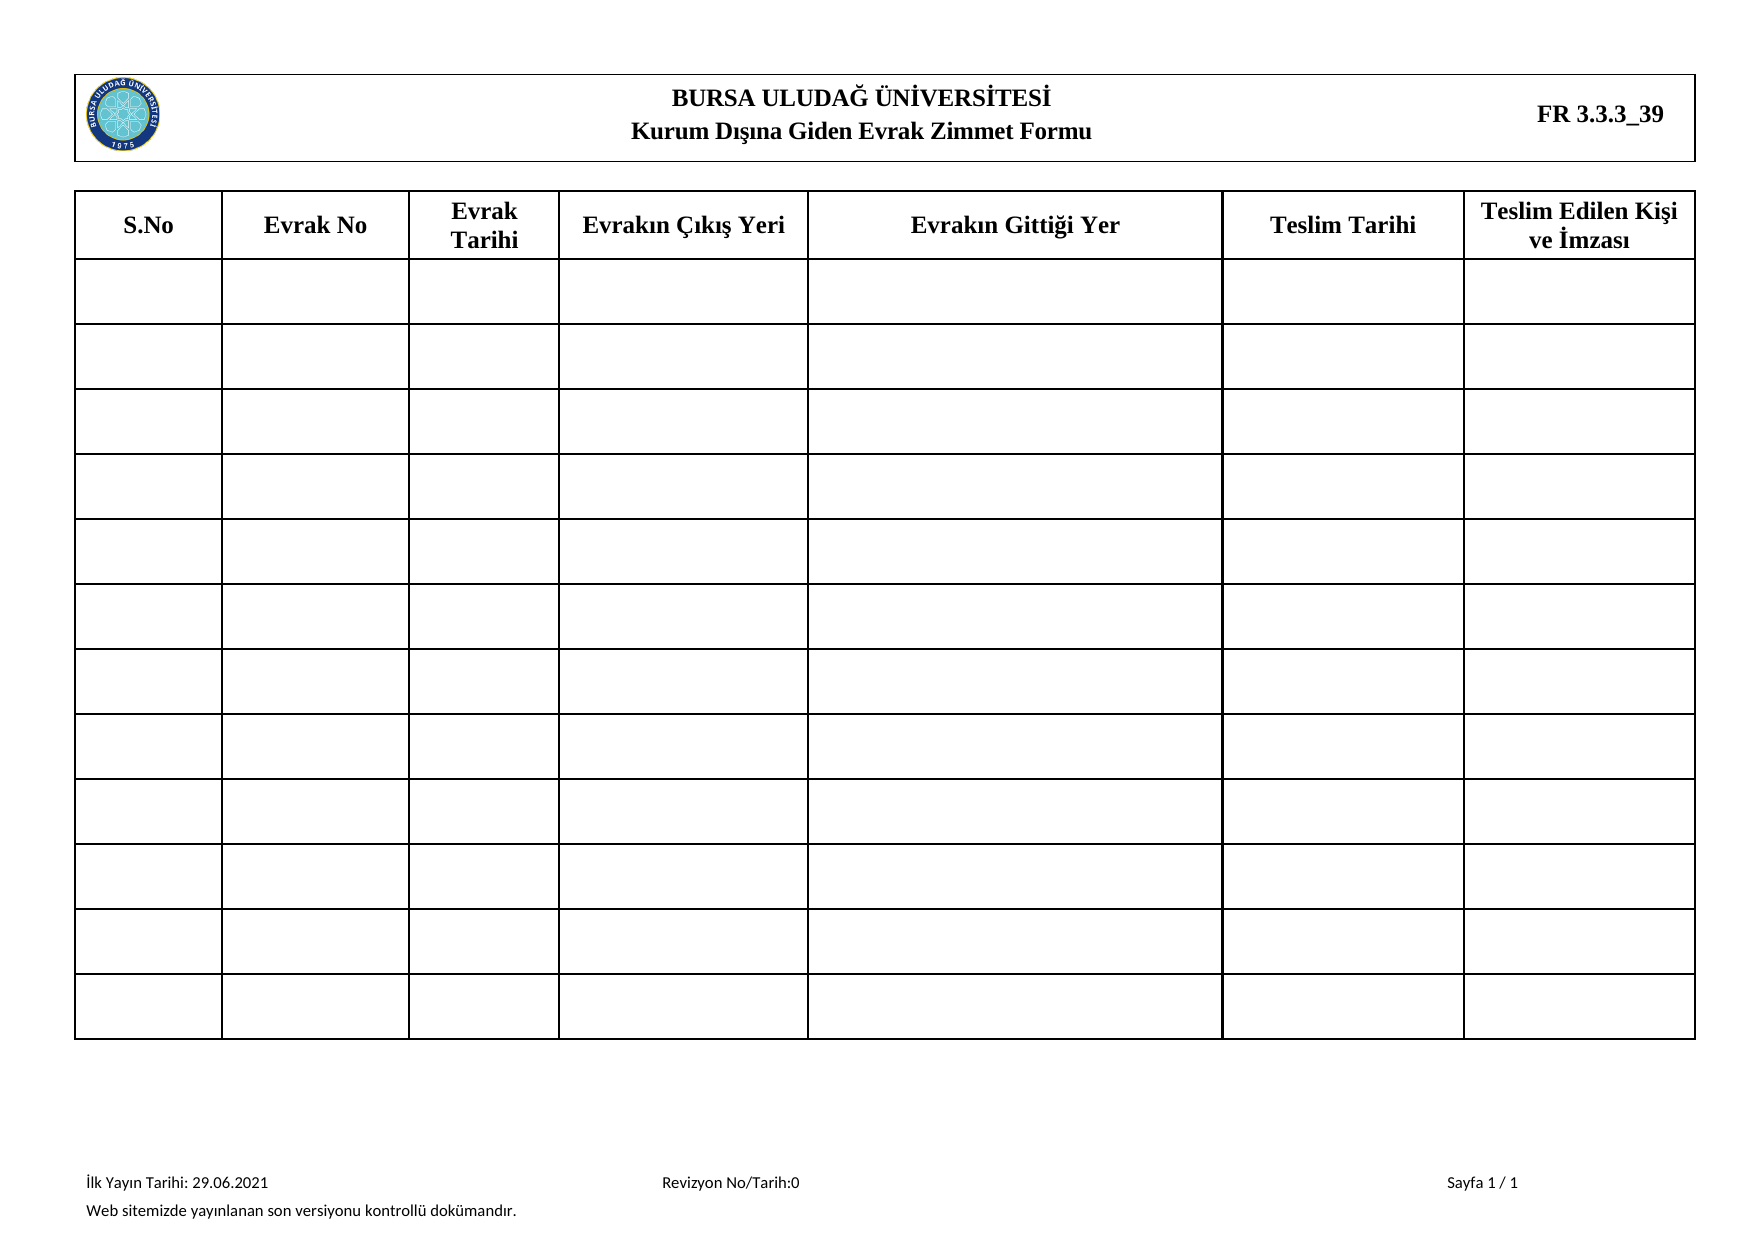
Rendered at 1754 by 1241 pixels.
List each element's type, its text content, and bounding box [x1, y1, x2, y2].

table_cell [410, 585, 558, 648]
table_cell [809, 390, 1221, 453]
table_cell [809, 650, 1221, 713]
table_cell [809, 325, 1221, 388]
table_cell [560, 650, 807, 713]
table_cell [1465, 325, 1694, 388]
table_cell [1465, 780, 1694, 843]
table_cell [809, 260, 1221, 323]
table_cell [223, 585, 408, 648]
table_cell [1224, 585, 1463, 648]
table_cell [560, 455, 807, 518]
table_cell [223, 650, 408, 713]
table_cell [1465, 390, 1694, 453]
table_cell [76, 650, 221, 713]
table_cell [1224, 390, 1463, 453]
table_cell [1224, 650, 1463, 713]
table_cell [76, 520, 221, 583]
table_cell [76, 455, 221, 518]
table_cell [76, 715, 221, 778]
table_cell [1224, 845, 1463, 908]
table_header Evrak No [223, 192, 408, 258]
table_cell [1224, 975, 1463, 1038]
table_cell [1465, 520, 1694, 583]
table_cell [223, 390, 408, 453]
table_cell [809, 715, 1221, 778]
table_cell [809, 780, 1221, 843]
table_cell [809, 585, 1221, 648]
table_cell [410, 780, 558, 843]
table_cell [410, 650, 558, 713]
table_header Teslim Edilen Kişi ve İmzası [1465, 192, 1694, 258]
table_cell [560, 715, 807, 778]
table_cell [76, 845, 221, 908]
table_header Evrak Tarihi [410, 192, 558, 258]
table_cell [223, 260, 408, 323]
table_cell [1224, 715, 1463, 778]
table_cell [76, 780, 221, 843]
table_cell [223, 325, 408, 388]
table_cell [1224, 910, 1463, 973]
table_header Evrakın Çıkış Yeri [560, 192, 807, 258]
table_cell [809, 975, 1221, 1038]
table_cell [1465, 715, 1694, 778]
table_cell [1465, 650, 1694, 713]
table_cell [560, 910, 807, 973]
table_cell [1465, 260, 1694, 323]
table_cell [76, 975, 221, 1038]
table_cell [223, 455, 408, 518]
table_cell [410, 520, 558, 583]
picture [86, 77, 160, 151]
table_cell [560, 520, 807, 583]
table_cell [560, 260, 807, 323]
table_cell [1224, 520, 1463, 583]
table_cell [410, 260, 558, 323]
table_cell [410, 390, 558, 453]
table_cell [76, 260, 221, 323]
table_header S.No [76, 192, 221, 258]
table_cell [410, 910, 558, 973]
table_cell [1224, 325, 1463, 388]
table_cell [560, 390, 807, 453]
table_cell [76, 585, 221, 648]
table_cell [410, 715, 558, 778]
table_cell [223, 520, 408, 583]
table_cell [76, 910, 221, 973]
table_cell [1224, 260, 1463, 323]
table_cell [76, 325, 221, 388]
table_cell [223, 780, 408, 843]
table_cell [223, 910, 408, 973]
table_cell [809, 455, 1221, 518]
table_cell [410, 975, 558, 1038]
table_cell [809, 910, 1221, 973]
table_cell [1465, 585, 1694, 648]
table_cell [809, 845, 1221, 908]
table_cell [1465, 455, 1694, 518]
table_cell [560, 975, 807, 1038]
table_cell [410, 455, 558, 518]
table_cell [1465, 845, 1694, 908]
table_cell [809, 520, 1221, 583]
table_cell [560, 325, 807, 388]
table_cell [560, 585, 807, 648]
table_cell [223, 975, 408, 1038]
table_cell [560, 780, 807, 843]
table_cell [1465, 975, 1694, 1038]
table_header Teslim Tarihi [1224, 192, 1463, 258]
table_cell [223, 845, 408, 908]
table_cell [1465, 910, 1694, 973]
table_cell [1224, 780, 1463, 843]
table_cell [76, 390, 221, 453]
table_cell [560, 845, 807, 908]
table_header Evrakın Gittiği Yer [809, 192, 1221, 258]
table_cell [1224, 455, 1463, 518]
table_cell [410, 845, 558, 908]
table_cell [410, 325, 558, 388]
table_cell [223, 715, 408, 778]
